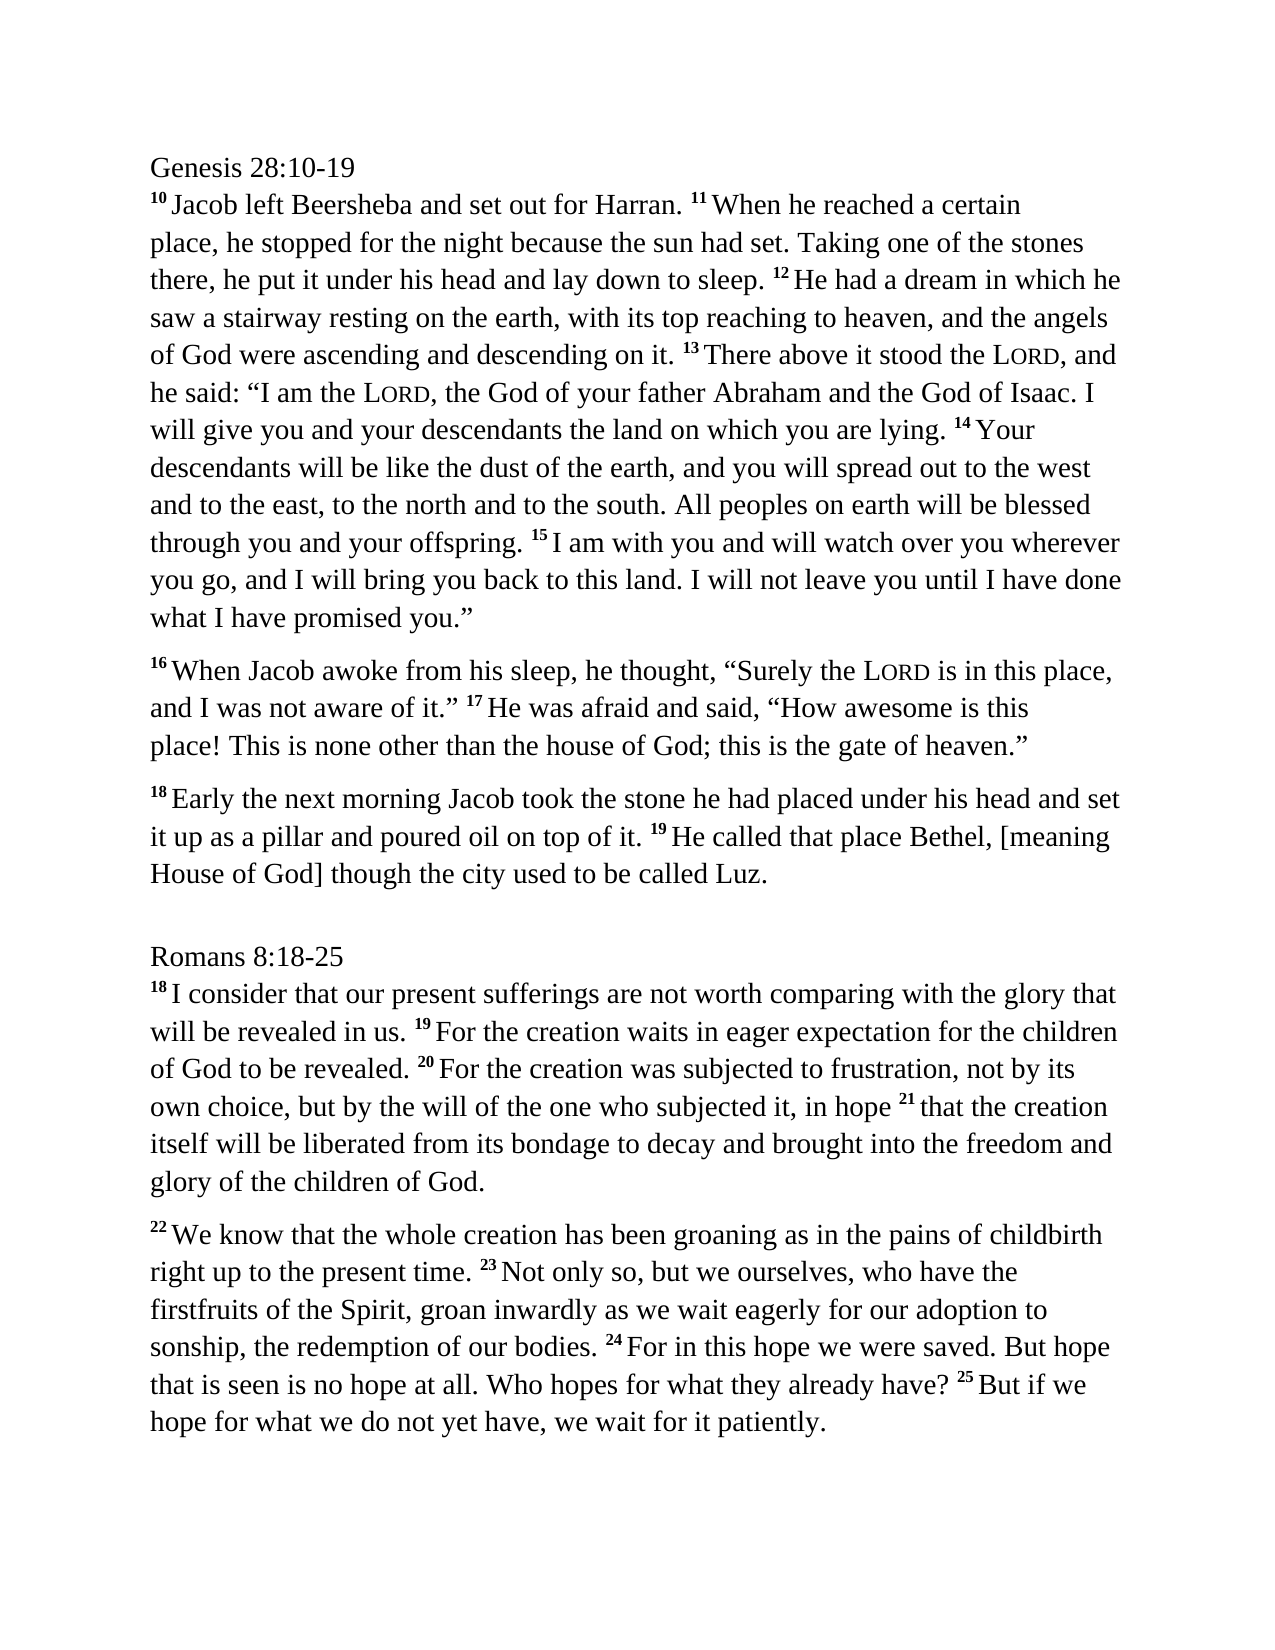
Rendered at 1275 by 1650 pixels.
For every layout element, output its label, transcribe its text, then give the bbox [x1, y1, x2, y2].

subtitle Romans 8:18-25 [150, 939, 1125, 972]
text 16 When Jacob awoke from his sleep, he thought, “Surely the Lord is in this place, and I was not aware of it.” 17 He was afraid and said, “How awesome is this place! This is none other than the house of God; this is the gate of heaven.” [150, 649, 1125, 762]
text 18 I consider that our present sufferings are not worth comparing with the glory that will be revealed in us. 19 For the creation waits in eager expectation for the children of God to be revealed. 20 For the creation was subjected to frustration, not by its own choice, but by the will of the one who subjected it, in hope 21 that the creation itself will be liberated from its bondage to decay and brought into the freedom and glory of the children of God. [150, 972, 1125, 1197]
subtitle Genesis 28:10-19 [150, 150, 1125, 183]
text 10 Jacob left Beersheba and set out for Harran. 11 When he reached a certain place, he stopped for the night because the sun had set. Taking one of the stones there, he put it under his head and lay down to sleep. 12 He had a dream in which he saw a stairway resting on the earth, with its top reaching to heaven, and the angels of God were ascending and descending on it. 13 There above it stood the Lord, and he said: “I am the Lord, the God of your father Abraham and the God of Isaac. I will give you and your descendants the land on which you are lying. 14 Your descendants will be like the dust of the earth, and you will spread out to the west and to the east, to the north and to the south. All peoples on earth will be blessed through you and your offspring. 15 I am with you and will watch over you wherever you go, and I will bring you back to this land. I will not leave you until I have done what I have promised you.” [150, 183, 1125, 633]
text 18 Early the next morning Jacob took the stone he had placed under his head and set it up as a pillar and poured oil on top of it. 19 He called that place Bethel, [meaning House of God] though the city used to be called Luz. [150, 777, 1125, 890]
text 22 We know that the whole creation has been groaning as in the pains of childbirth right up to the present time. 23 Not only so, but we ourselves, who have the firstfruits of the Spirit, groan inwardly as we wait eagerly for our adoption to sonship, the redemption of our bodies. 24 For in this hope we were saved. But hope that is seen is no hope at all. Who hopes for what they already have? 25 But if we hope for what we do not yet have, we wait for it patiently. [150, 1213, 1125, 1438]
